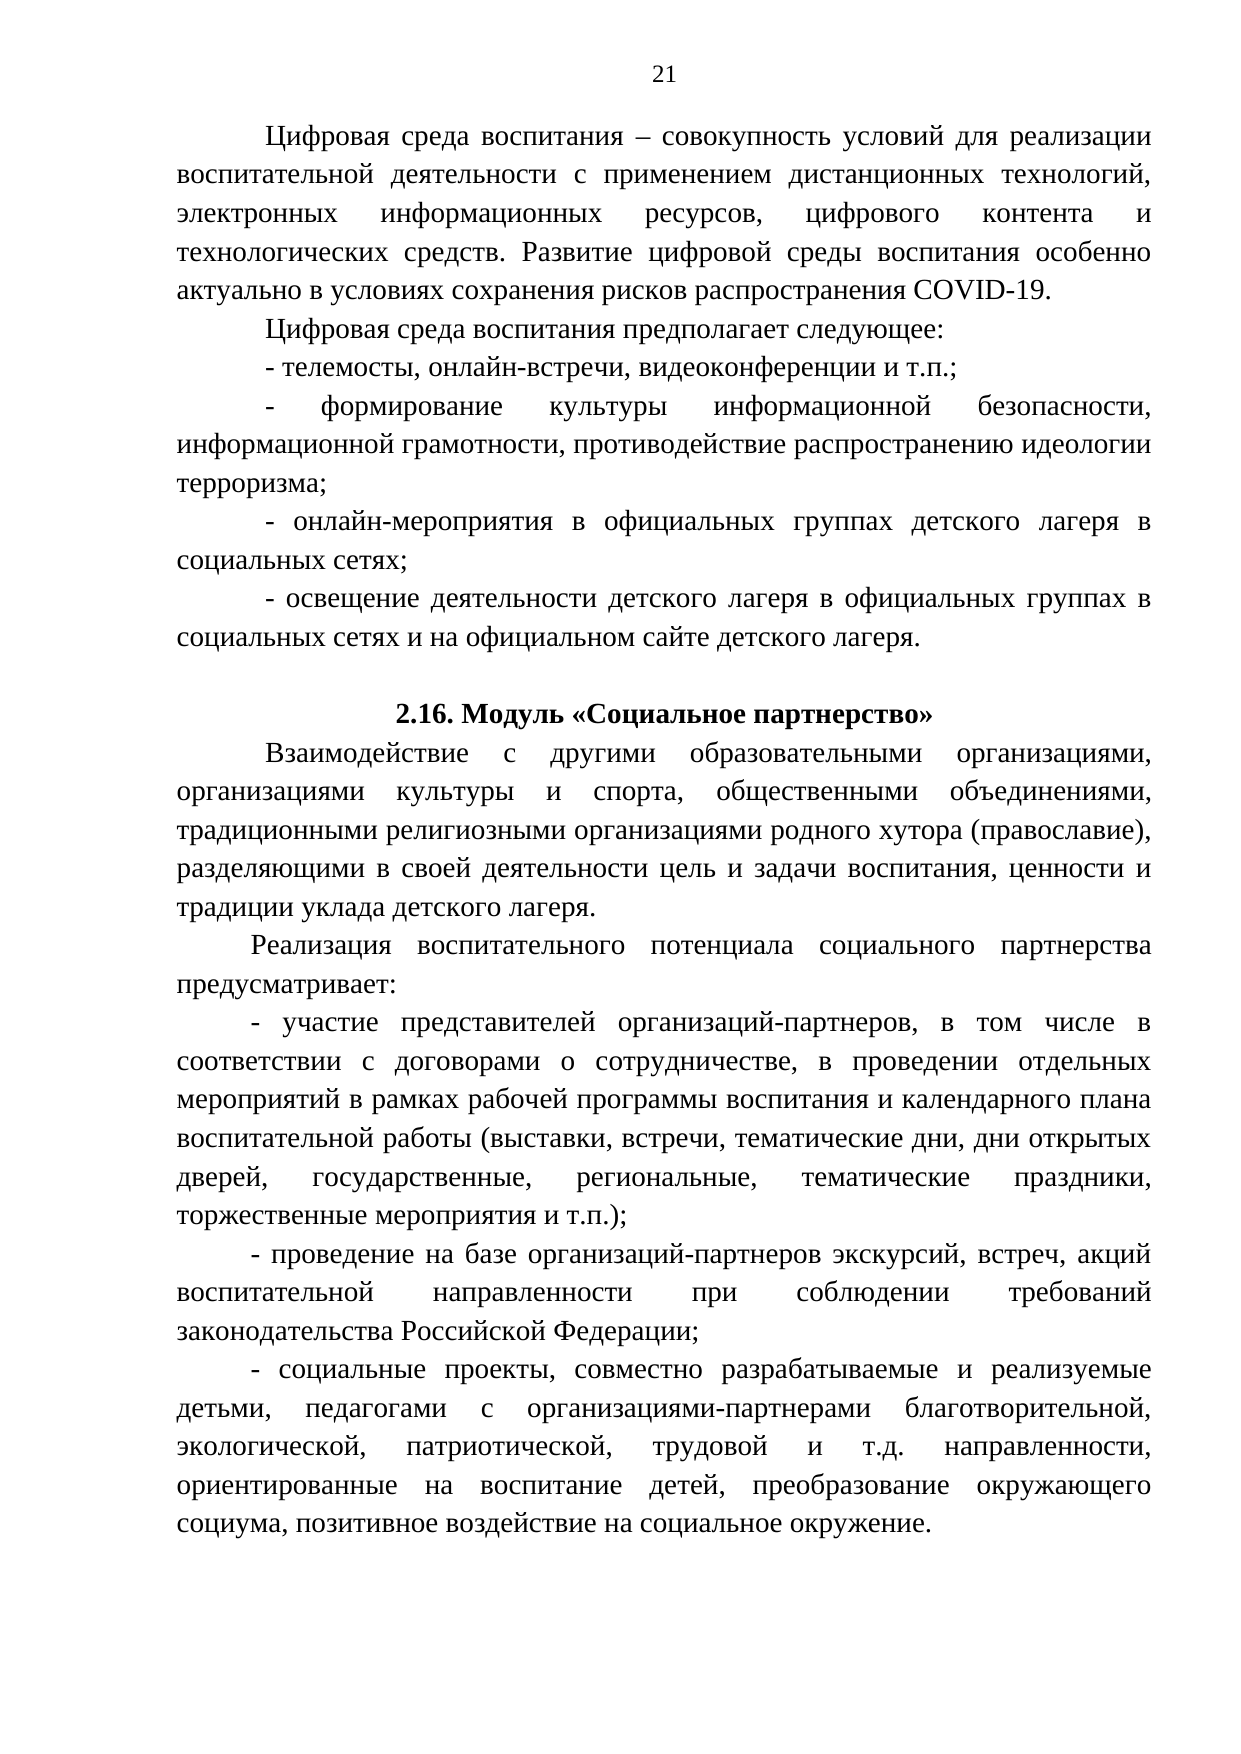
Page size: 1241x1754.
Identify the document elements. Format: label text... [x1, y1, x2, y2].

text - участие представителей организаций-партнеров, в том числе в соответствии с договорами о сотрудничестве, в проведении отдельных мероприятий в рамках рабочей программы воспитания и календарного плана воспитательной работы (выставки, встречи, тематические дни, дни открытых дверей, государственные, региональные, тематические праздники, торжественные мероприятия и т.п.); [176, 1004, 1152, 1231]
text - проведение на базе организаций-партнеров экскурсий, встреч, акций воспитательной направленности при соблюдении требований законодательства Российской Федерации; [176, 1236, 1152, 1346]
text Реализация воспитательного потенциала социального партнерства предусматривает: [176, 927, 1152, 999]
list Цифровая среда воспитания – совокупность условий для реализации воспитательной деятельности с применением дистанционных технологий, электронных информационных ресурсов, цифрового контента и технологических средств. Развитие цифровой среды воспитания особенно актуально в условиях сохранения рисков распространения COVID-19. [176, 118, 1152, 306]
list - формирование культуры информационной безопасности, информационной грамотности, противодействие распространению идеологии терроризма; [176, 388, 1152, 498]
list - телемосты, онлайн-встречи, видеоконференции и т.п.; [176, 349, 1152, 383]
text - социальные проекты, совместно разрабатываемые и реализуемые детьми, педагогами с организациями-партнерами благотворительной, экологической, патриотической, трудовой и т.д. направленности, ориентированные на воспитание детей, преобразование окружающего социума, позитивное воздействие на социальное окружение. [176, 1351, 1152, 1539]
list - онлайн-мероприятия в официальных группах детского лагеря в социальных сетях; [176, 503, 1152, 576]
text Взаимодействие с другими образовательными организациями, организациями культуры и спорта, общественными объединениями, традиционными религиозными организациями родного хутора (православие), разделяющими в своей деятельности цель и задачи воспитания, ценности и традиции уклада детского лагеря. [176, 735, 1152, 922]
list - освещение деятельности детского лагеря в официальных группах в социальных сетях и на официальном сайте детского лагеря. [176, 581, 1152, 653]
list Цифровая среда воспитания предполагает следующее: [176, 311, 1152, 344]
text 2.16. Модуль «Социальное партнерство» [176, 696, 1152, 730]
